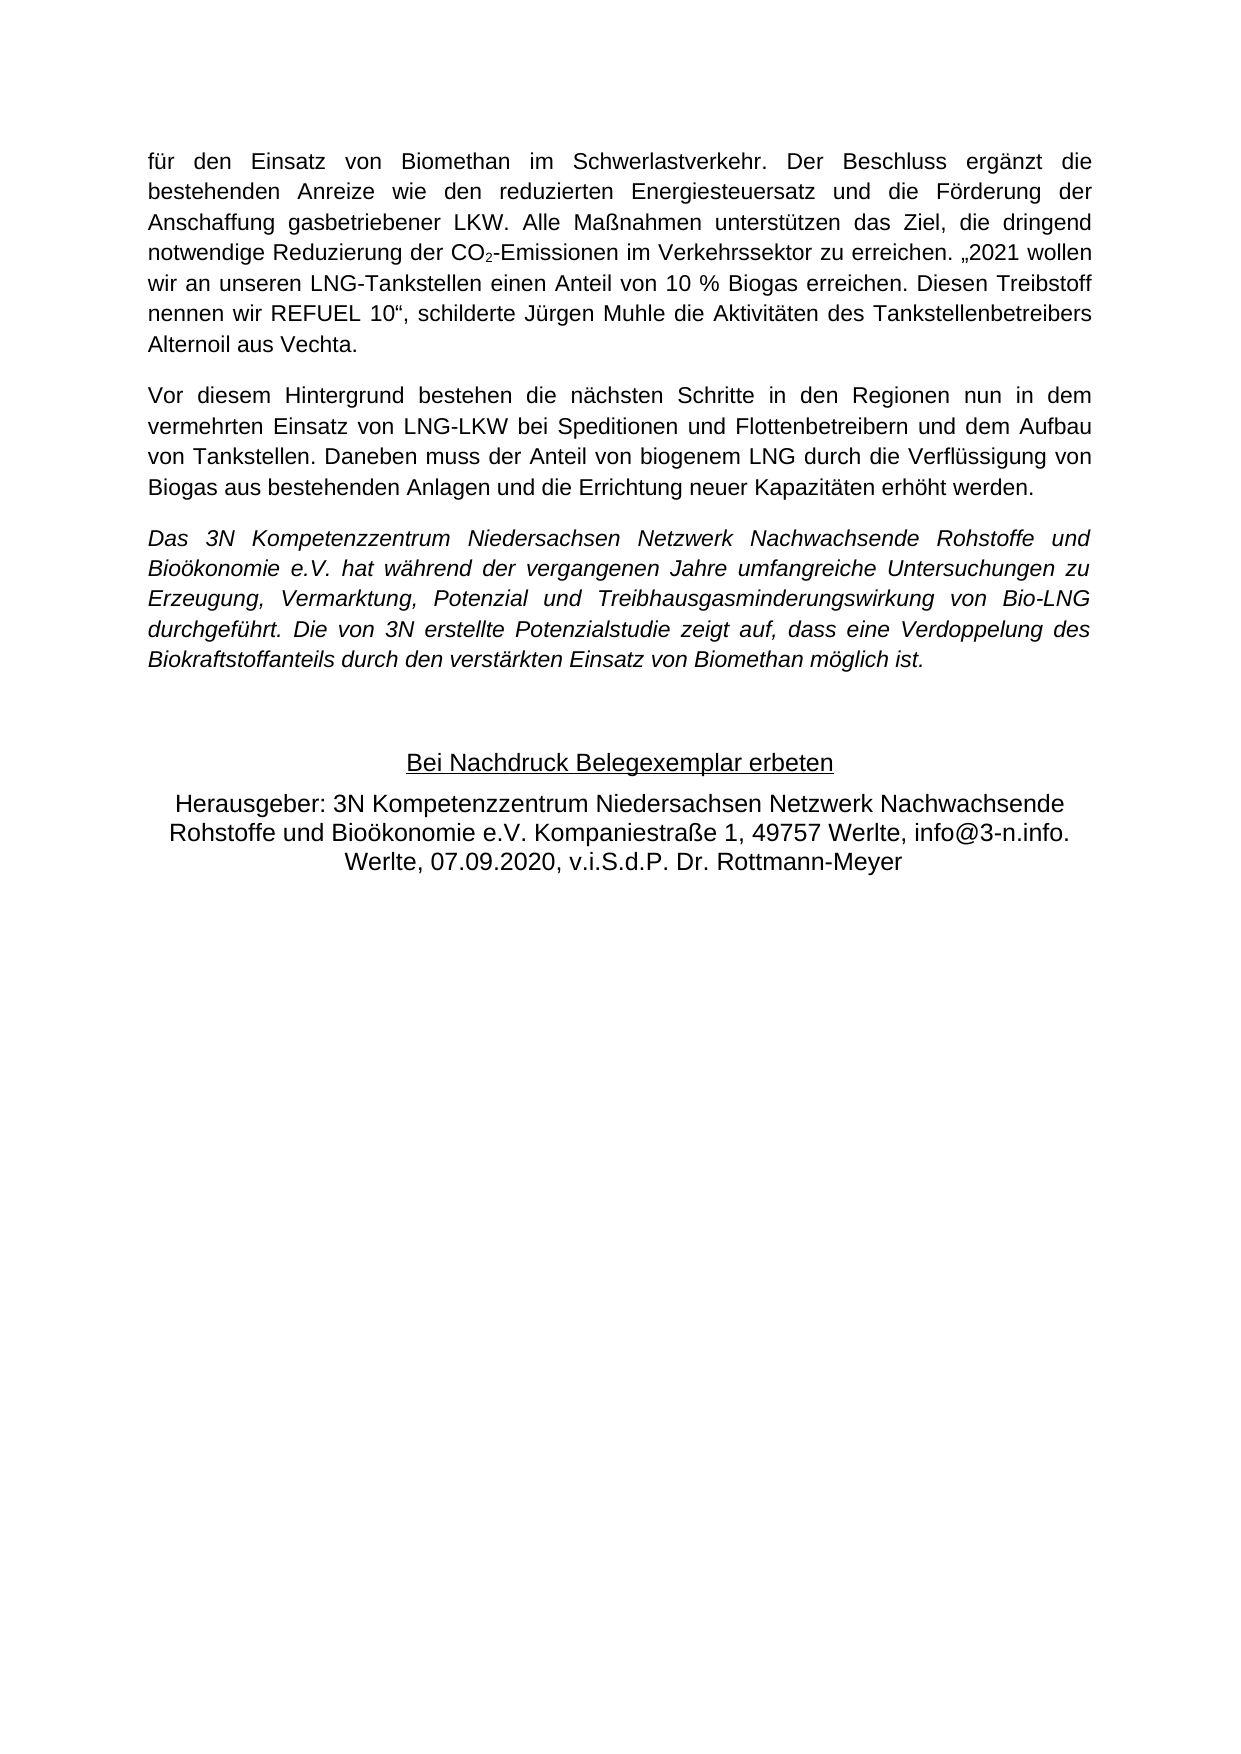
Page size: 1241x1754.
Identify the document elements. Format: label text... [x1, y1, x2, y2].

text Werlte, 07.09.2020, v.i.S.d.P. Dr. Rottmann-Meyer [148, 847, 1093, 875]
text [148, 148, 1093, 357]
text Vor diesem Hintergrund bestehen die nächsten Schritte in den Regionen nun in dem vermehrten Einsatz von LNG-LKW bei Speditionen und Flottenbetreibern und dem Aufbau von Tankstellen. Daneben muss der Anteil von biogenem LNG durch die Verflüssigung von Biogas aus bestehenden Anlagen und die Errichtung neuer Kapazitäten erhöht werden. [148, 382, 1093, 500]
text Herausgeber: 3N Kompetenzzentrum Niedersachsen Netzwerk Nachwachsende Rohstoffe und Bioökonomie e.V. Kompaniestraße 1, 49757 Werlte, info@3-n.info. [148, 789, 1093, 847]
text Das 3N Kompetenzzentrum Niedersachsen Netzwerk Nachwachsende Rohstoffe und Bioökonomie e.V. hat während der vergangenen Jahre umfangreiche Untersuchungen zu Erzeugung, Vermarktung, Potenzial und Treibhausgasminderungswirkung von Bio-LNG durchgeführt. Die von 3N erstellte Potenzialstudie zeigt auf, dass eine Verdoppelung des Biokraftstoffanteils durch den verstärkten Einsatz von Biomethan möglich ist. [148, 525, 1093, 672]
text Bei Nachdruck Belegexemplar erbeten [148, 748, 1093, 777]
